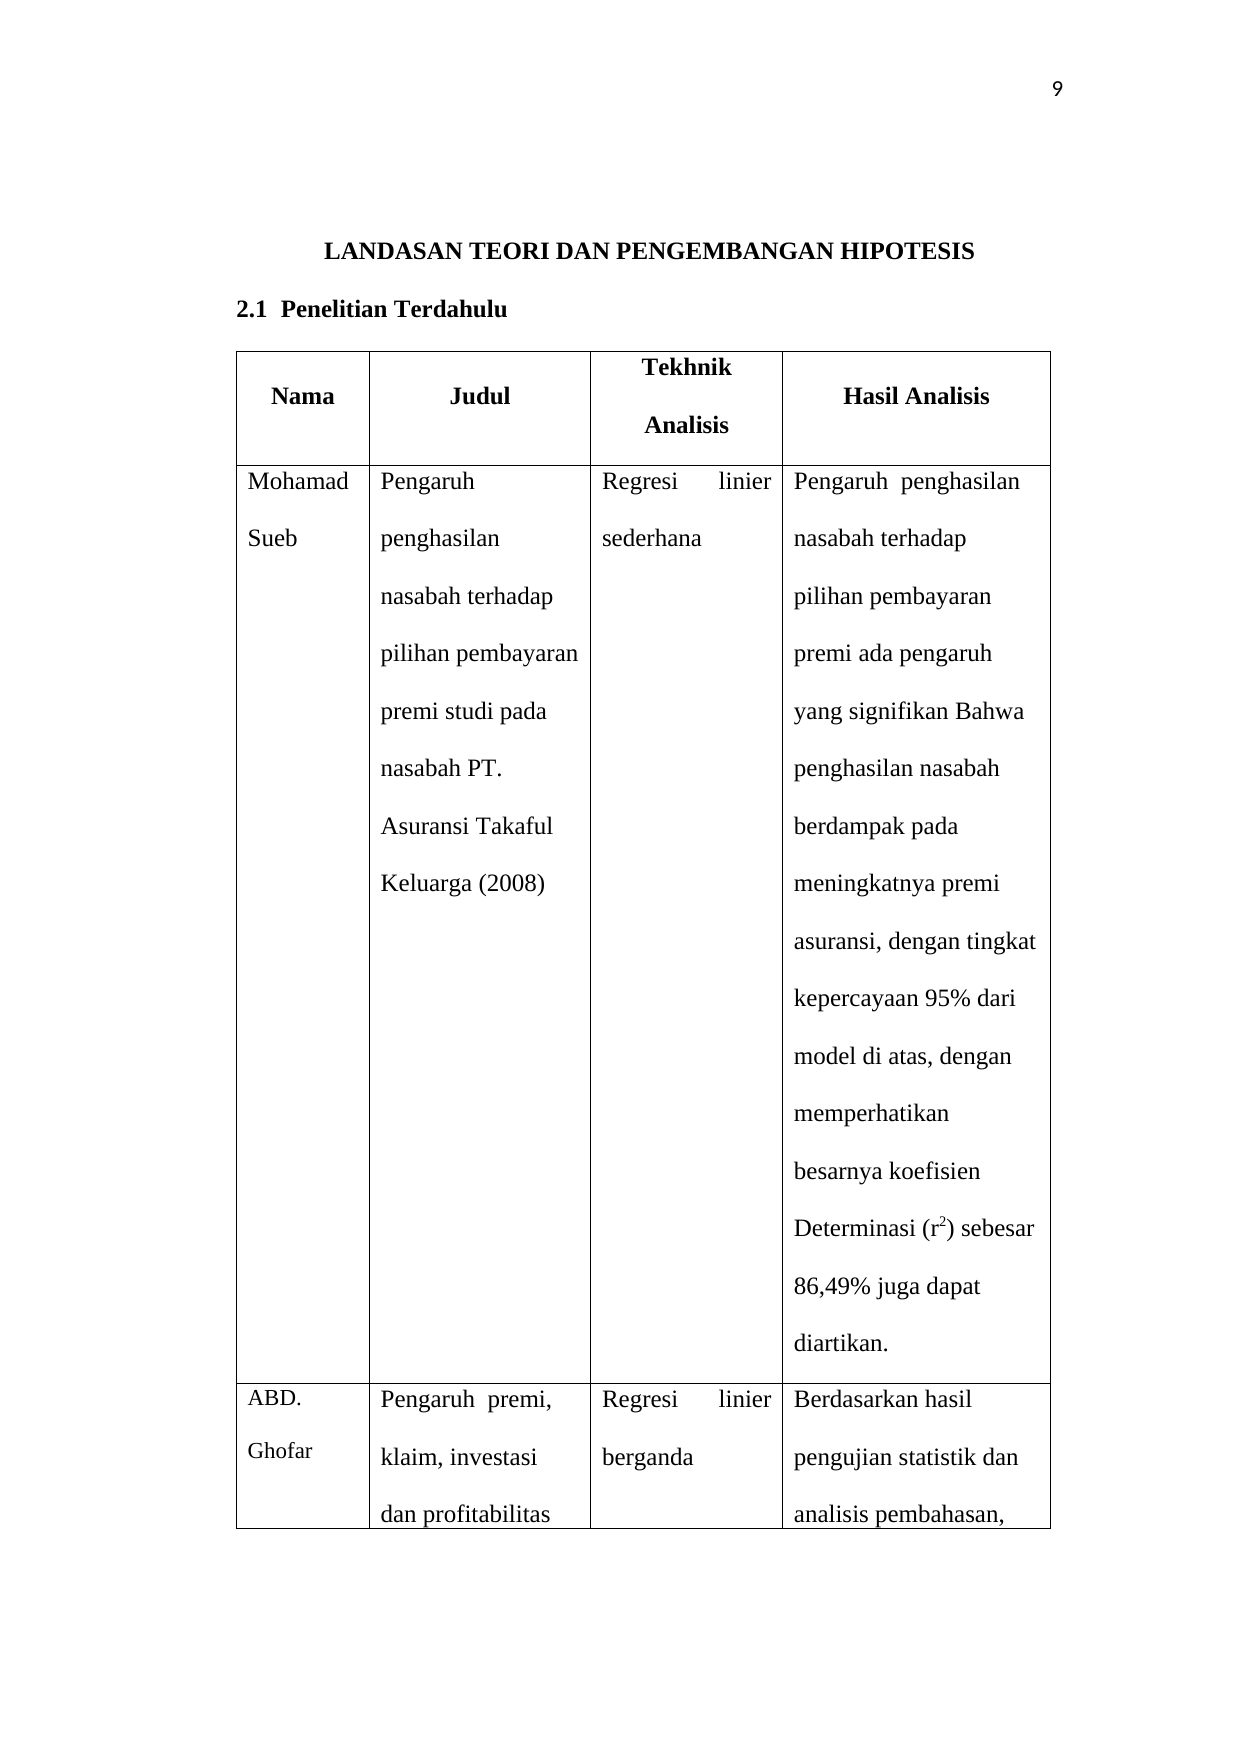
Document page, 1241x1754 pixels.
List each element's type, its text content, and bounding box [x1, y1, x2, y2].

table_header Nama [237, 352, 369, 465]
text LANDASAN TEORI DAN PENGEMBANGAN HIPOTESIS [236, 236, 1063, 265]
table_cell Mohamad Sueb [237, 466, 369, 1383]
table_header Tekhnik Analisis [591, 352, 782, 465]
table_header Hasil Analisis [783, 352, 1050, 465]
table_cell Pengaruh penghasilan nasabah terhadap pilihan pembayaran premi ada pengaruh yang signifikan Bahwa penghasilan nasabah berdampak pada meningkatnya premi asuransi, dengan tingkat kepercayaan 95% dari model di atas, dengan memperhatikan besarnya koefisien Determinasi (r2) sebesar 86,49% juga dapat diartikan. [783, 466, 1050, 1383]
list Penelitian Terdahulu [236, 294, 1063, 322]
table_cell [591, 1384, 782, 1528]
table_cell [370, 1384, 590, 1528]
table_cell Regresi linier sederhana [591, 466, 782, 1383]
table_cell ABD. Ghofar [237, 1384, 369, 1528]
table_cell Pengaruh penghasilan nasabah terhadap pilihan pembayaran premi studi pada nasabah PT. Asuransi Takaful Keluarga (2008) [370, 466, 590, 1383]
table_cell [783, 1384, 1050, 1528]
table_header Judul [370, 352, 590, 465]
